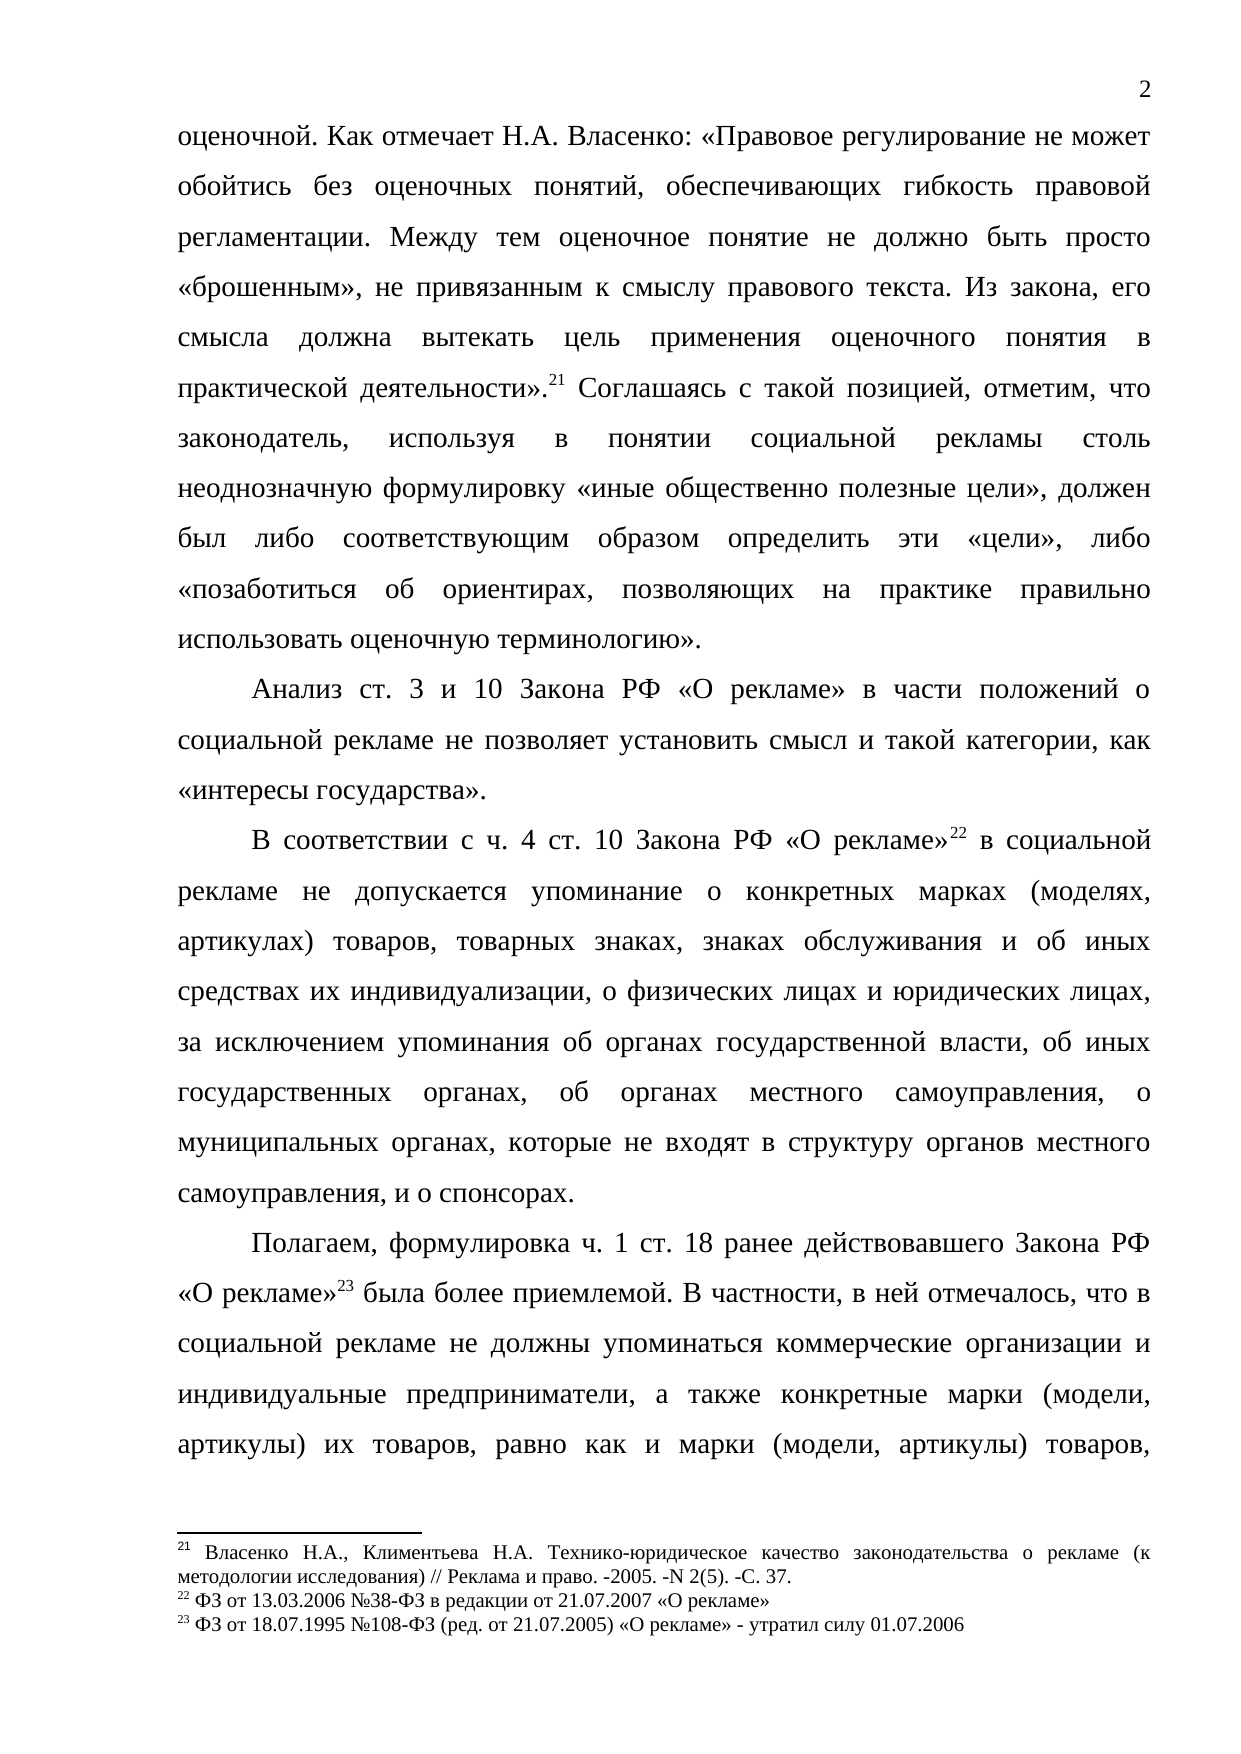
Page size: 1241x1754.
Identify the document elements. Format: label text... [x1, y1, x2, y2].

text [177, 118, 1152, 655]
text В соответствии с ч. 4 ст. 10 Закона РФ «О рекламе» в социальной рекламе не допускается упоминание о конкретных марках (моделях, артикулах) товаров, товарных знаках, знаках обслуживания и об иных средствах их индивидуализации, о физических лицах и юридических лицах, за исключением упоминания об органах государственной власти, об иных государственных органах, об органах местного самоуправления, о муниципальных органах, которые не входят в структуру органов местного самоуправления, и о спонсорах. [177, 822, 1152, 1208]
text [177, 1225, 1152, 1460]
text Анализ ст. 3 и 10 Закона РФ «О рекламе» в части положений о социальной рекламе не позволяет установить смысл и такой категории, как «интересы государства». [177, 672, 1152, 806]
